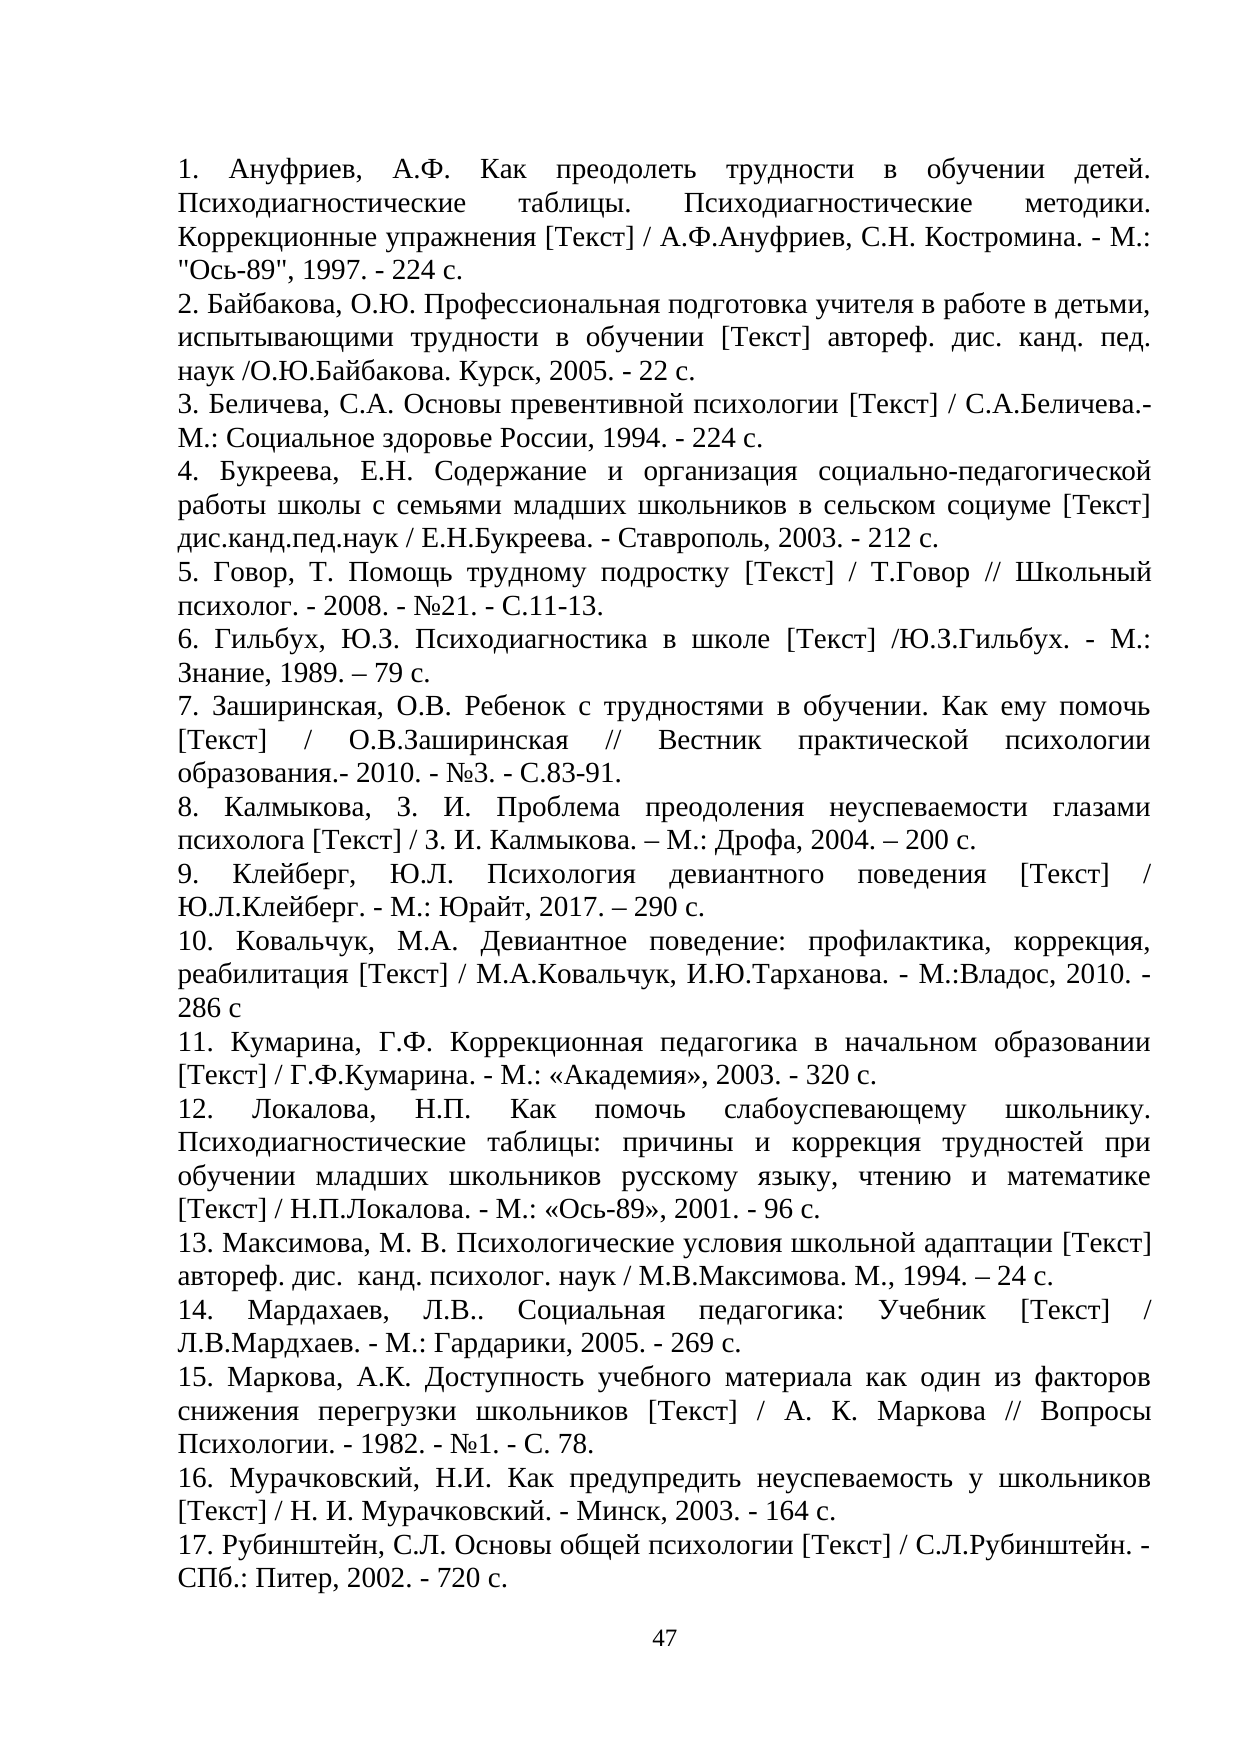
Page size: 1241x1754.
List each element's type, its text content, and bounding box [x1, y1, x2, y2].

text 1. Ануфриев, А.Ф. Как преодолеть трудности в обучении детей. Психодиагностические таблицы. Психодиагностические методики. Коррекционные упражнения [Текст] / А.Ф.Ануфриев, С.Н. Костромина. - М.: "Ось-89", 1997. - 224 с. [177, 152, 1152, 286]
text 9. Клейберг, Ю.Л. Психология девиантного поведения [Текст] / Ю.Л.Клейберг. - М.: Юрайт, 2017. – 290 с. [177, 856, 1152, 923]
text 13. Максимова, М. В. Психологические условия школьной адаптации [Текст] автореф. дис. канд. психолог. наук / М.В.Максимова. М., 1994. – 24 с. [177, 1225, 1152, 1292]
text 8. Калмыкова, З. И. Проблема преодоления неуспеваемости глазами психолога [Текст] / З. И. Калмыкова. – М.: Дрофа, 2004. – 200 с. [177, 789, 1152, 856]
text 11. Кумарина, Г.Ф. Коррекционная педагогика в начальном образовании [Текст] / Г.Ф.Кумарина. - М.: «Академия», 2003. - 320 с. [177, 1024, 1152, 1091]
text 14. Мардахаев, Л.B.. Социальная педагогика: Учебник [Текст] / Л.В.Мардхаев. - М.: Гардарики, 2005. - 269 с. [177, 1292, 1152, 1359]
text 3. Беличева, С.А. Основы превентивной психологии [Текст] / С.А.Беличева.- М.: Социальное здоровье России, 1994. - 224 с. [177, 386, 1152, 453]
text 5. Говор, Т. Помощь трудному подростку [Текст] / Т.Говор // Школьный психолог. - 2008. - №21. - С.11-13. [177, 554, 1152, 621]
text 4. Букреева, Е.Н. Содержание и организация социально-педагогической работы школы с семьями младших школьников в сельском социуме [Текст] дис.канд.пед.наук / Е.Н.Букреева. - Ставрополь, 2003. - 212 с. [177, 453, 1152, 554]
text 12. Локалова, Н.П. Как помочь слабоуспевающему школьнику. Психодиагностические таблицы: причины и коррекция трудностей при обучении младших школьников русскому языку, чтению и математике [Текст] / Н.П.Локалова. - М.: «Ось-89», 2001. - 96 с. [177, 1091, 1152, 1225]
text 7. Заширинская, О.В. Ребенок с трудностями в обучении. Как ему помочь [Текст] / О.В.Заширинская // Вестник практической психологии образования.- 2010. - №3. - С.83-91. [177, 688, 1152, 789]
text 10. Ковальчук, М.А. Девиантное поведение: профилактика, коррекция, реабилитация [Текст] / М.А.Ковальчук, И.Ю.Тарханова. - М.:Владос, 2010. -286 с [177, 923, 1152, 1024]
text 6. Гильбух, Ю.З. Психодиагностика в школе [Текст] /Ю.З.Гильбух. - М.: Знание, 1989. – 79 с. [177, 621, 1152, 688]
text 15. Маркова, А.К. Доступность учебного материала как один из факторов снижения перегрузки школьников [Текст] / А. К. Маркова // Вопросы Психологии. - 1982. - №1. - С. 78. [594, 1393, 1152, 1460]
text 17. Рубинштейн, С.Л. Основы общей психологии [Текст] / С.Л.Рубинштейн. - СПб.: Питер, 2002. - 720 с. [177, 1527, 1152, 1594]
text 2. Байбакова, О.Ю. Профессиональная подготовка учителя в работе в детьми, испытывающими трудности в обучении [Текст] автореф. дис. канд. пед. наук /О.Ю.Байбакова. Курск, 2005. - 22 с. [177, 286, 1152, 386]
text 16. Мурачковский, Н.И. Как предупредить неуспеваемость у школьников [Текст] / Н. И. Мурачковский. - Минск, 2003. - 164 с. [177, 1460, 1152, 1527]
